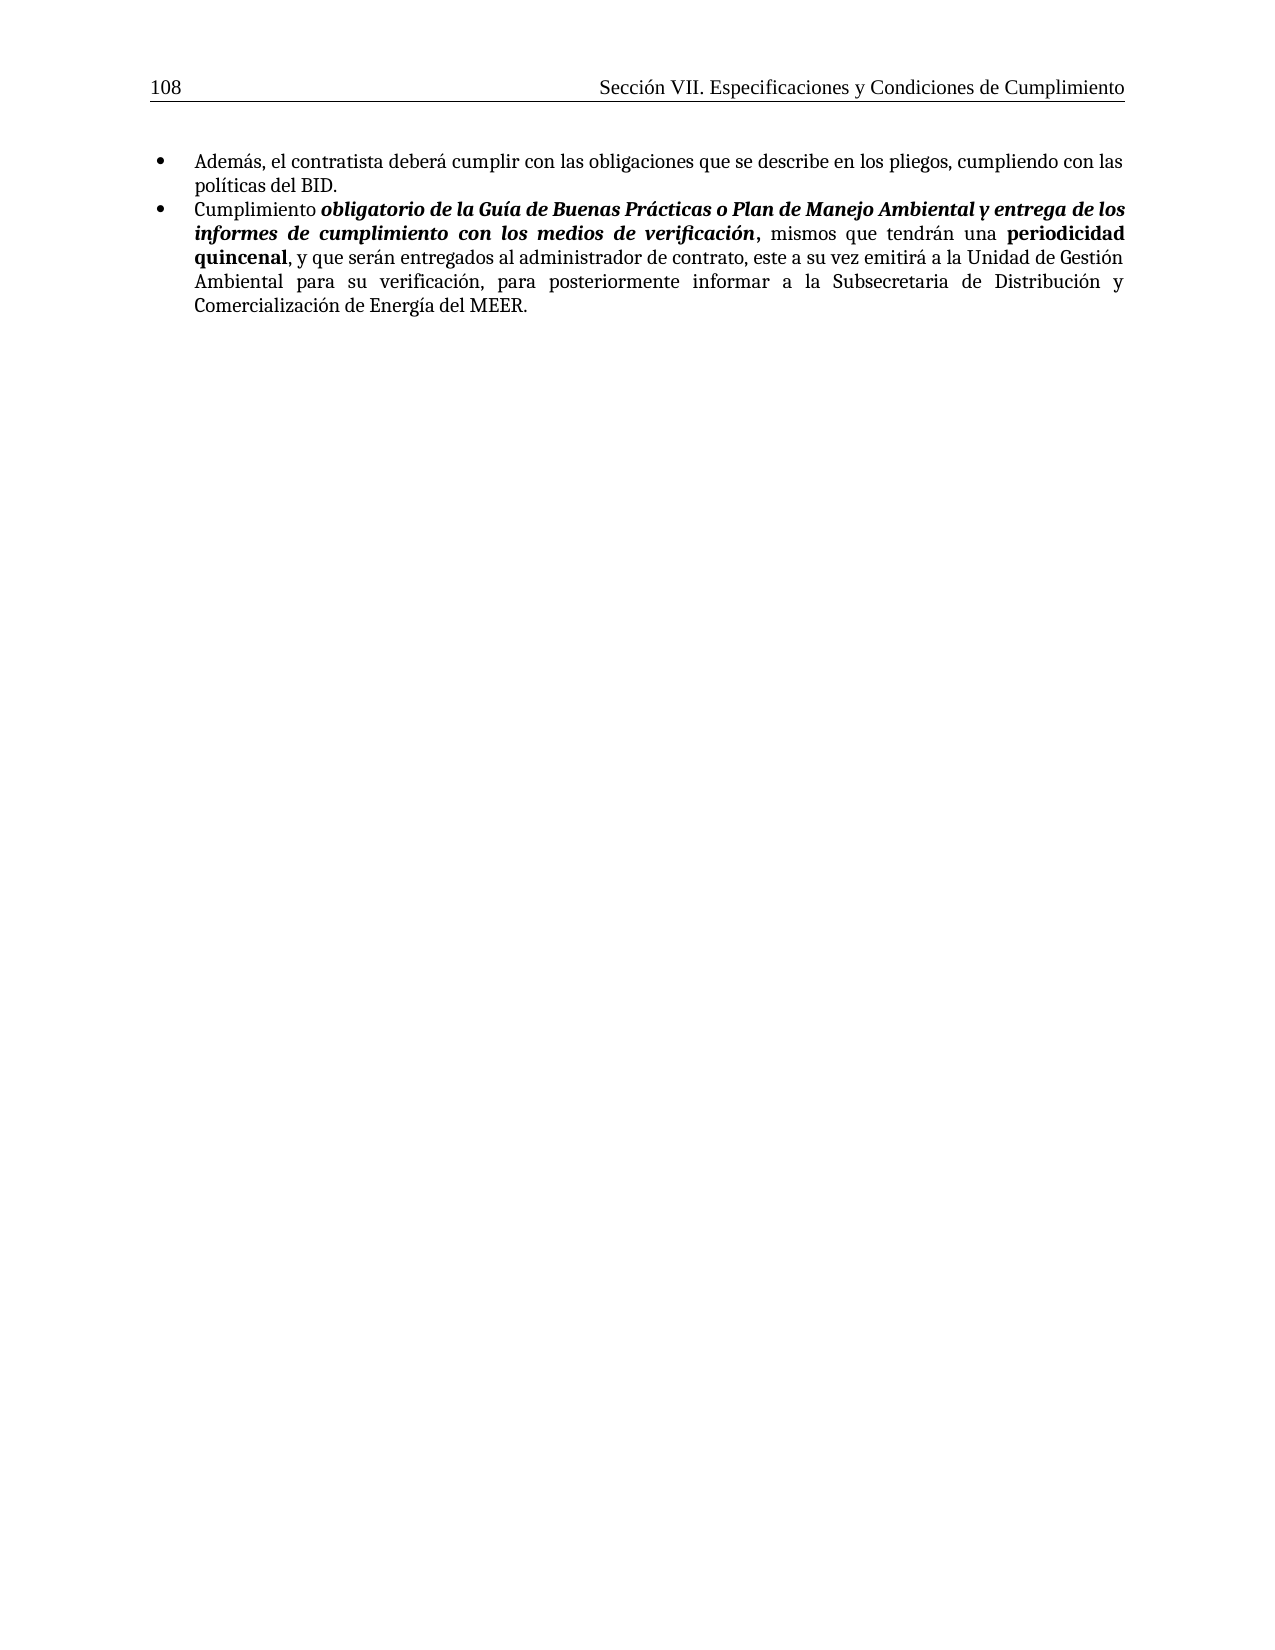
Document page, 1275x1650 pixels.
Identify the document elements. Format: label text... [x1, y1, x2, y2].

list Cumplimiento obligatorio de la Guía de Buenas Prácticas o Plan de Manejo Ambiental y entrega de los informes de cumplimiento con los medios de verificación, mismos que tendrán una periodicidad quincenal, y que serán entregados al administrador de contrato, este a su vez emitirá a la Unidad de Gestión Ambiental para su verificación, para posteriormente informar a la Subsecretaria de Distribución y Comercialización de Energía del MEER. [157, 198, 1125, 318]
list Además, el contratista deberá cumplir con las obligaciones que se describe en los pliegos, cumpliendo con las políticas del BID. [157, 150, 1125, 198]
